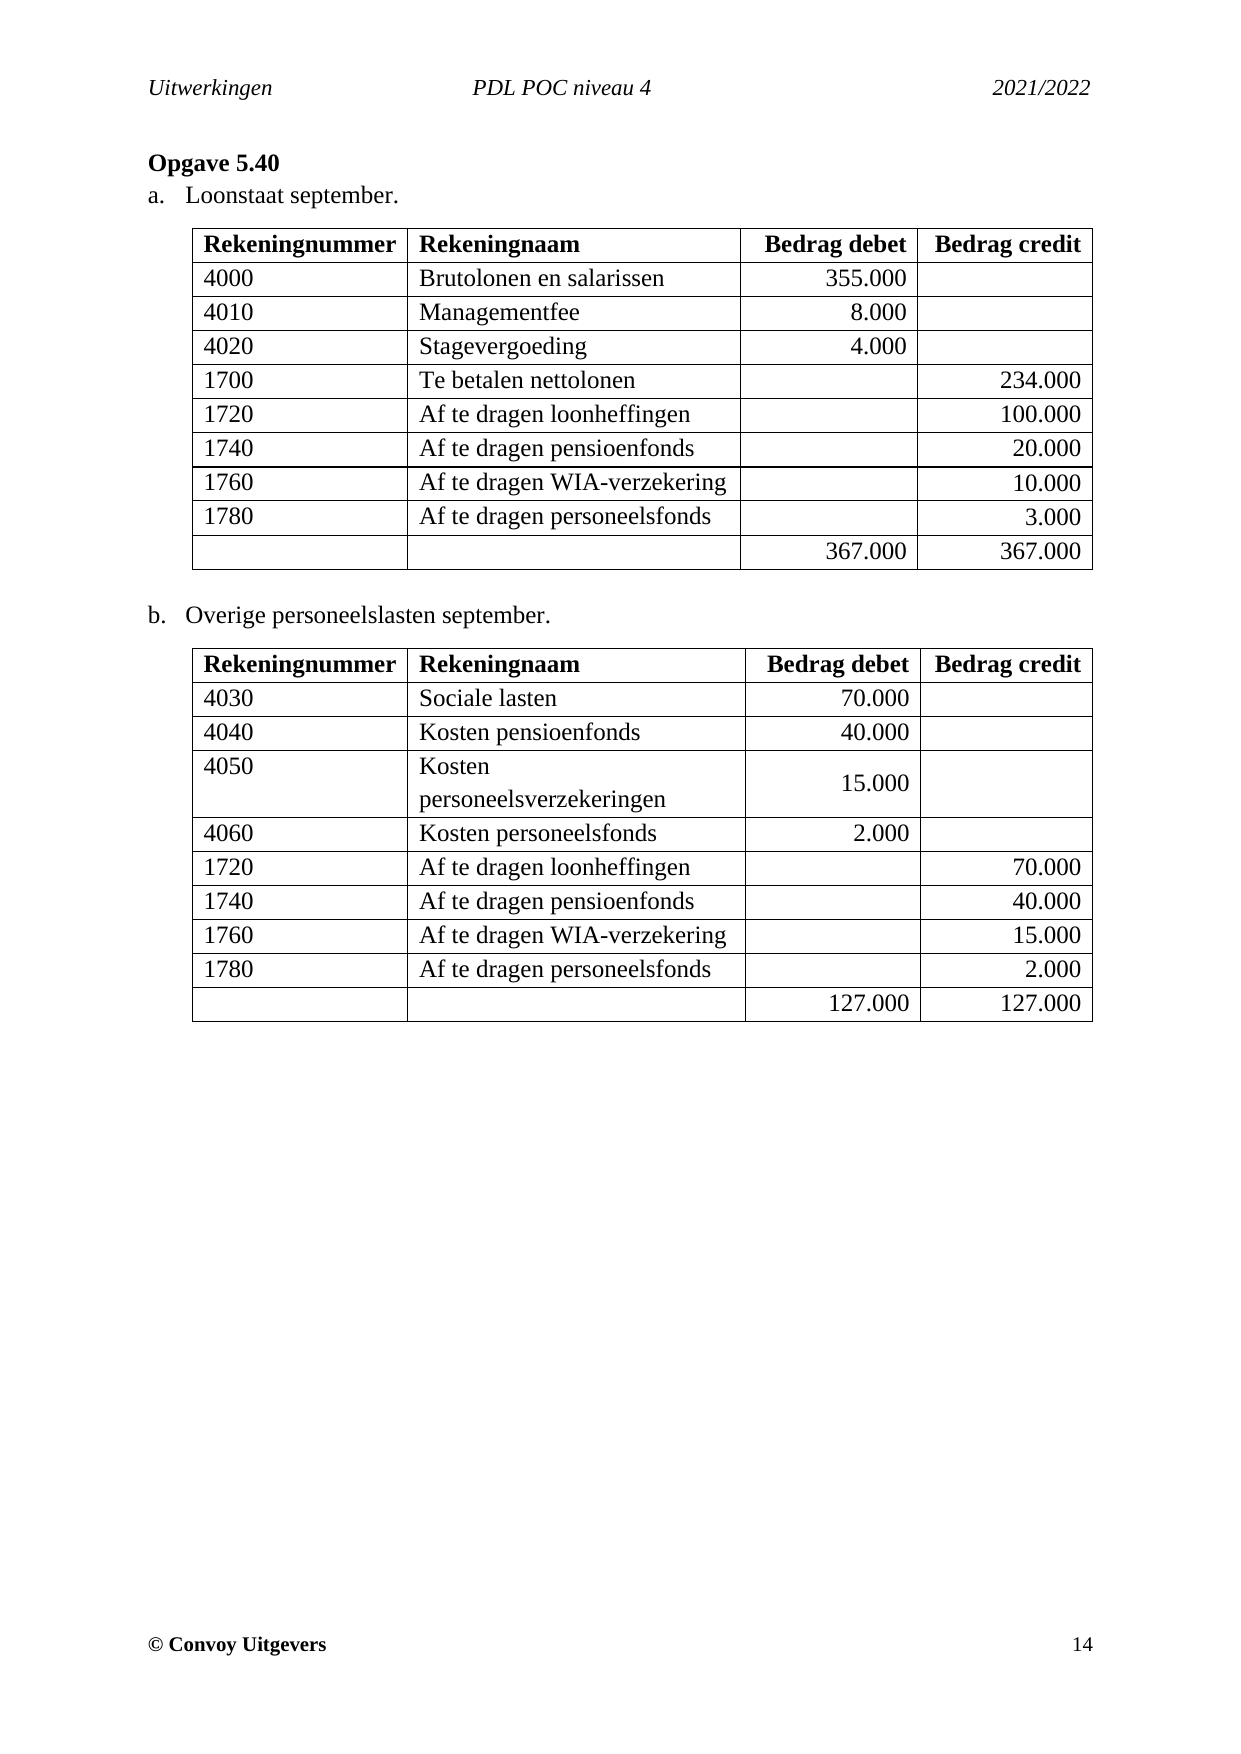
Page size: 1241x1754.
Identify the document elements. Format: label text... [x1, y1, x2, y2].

table_cell [408, 536, 740, 568]
table_cell Af te dragen loonheffingen [408, 399, 740, 432]
table_cell 4010 [193, 297, 407, 330]
table_cell Af te dragen personeelsfonds [408, 501, 740, 534]
table_cell 355.000 [741, 263, 917, 296]
table_cell 4000 [193, 263, 407, 296]
table_cell 1720 [193, 852, 407, 885]
table_header Bedrag credit [918, 229, 1092, 262]
table_cell Kosten personeelsfonds [408, 818, 745, 851]
table_cell 20.000 [918, 433, 1092, 466]
table_cell 4030 [193, 683, 407, 716]
table_cell 127.000 [746, 988, 920, 1021]
table_cell 70.000 [746, 683, 920, 716]
table_cell [921, 818, 1092, 851]
table_header Bedrag debet [741, 229, 917, 262]
table_cell 2.000 [921, 954, 1092, 987]
list Loonstaat september. [148, 181, 1093, 209]
table_cell 1760 [193, 920, 407, 953]
table_cell Af te dragen pensioenfonds [408, 886, 745, 919]
table_cell 4060 [193, 818, 407, 851]
table_cell 4050 [193, 751, 407, 817]
table_cell 1700 [193, 365, 407, 398]
table_cell Brutolonen en salarissen [408, 263, 740, 296]
table_cell 15.000 [746, 751, 920, 817]
table_cell 367.000 [741, 536, 917, 568]
table_header Bedrag credit [921, 649, 1092, 682]
table_cell Kosten personeelsverzekeringen [408, 751, 745, 817]
table_cell [741, 501, 917, 534]
table_cell Af te dragen pensioenfonds [408, 433, 740, 466]
table_cell 2.000 [746, 818, 920, 851]
table_cell 8.000 [741, 297, 917, 330]
table_cell 4.000 [741, 331, 917, 364]
table_cell 100.000 [918, 399, 1092, 432]
table_cell [741, 433, 917, 466]
table_cell [921, 683, 1092, 716]
table_cell [746, 954, 920, 987]
table_cell 70.000 [921, 852, 1092, 885]
table_cell 4040 [193, 717, 407, 750]
table_cell 1740 [193, 886, 407, 919]
table_cell [746, 852, 920, 885]
table_cell 10.000 [918, 468, 1092, 500]
table_cell 15.000 [921, 920, 1092, 953]
table_header Rekeningnaam [408, 649, 745, 682]
table_cell 1780 [193, 954, 407, 987]
table_cell 3.000 [918, 501, 1092, 534]
table_cell 1720 [193, 399, 407, 432]
table_cell 40.000 [746, 717, 920, 750]
list Overige personeelslasten september. [148, 601, 1093, 629]
table_cell [746, 920, 920, 953]
table_header Rekeningnaam [408, 229, 740, 262]
table_cell 1780 [193, 501, 407, 534]
table_cell 1740 [193, 433, 407, 466]
table_cell Af te dragen loonheffingen [408, 852, 745, 885]
table_cell [918, 331, 1092, 364]
table_cell Te betalen nettolonen [408, 365, 740, 398]
table_cell [918, 263, 1092, 296]
table_cell [741, 468, 917, 500]
table_cell 127.000 [921, 988, 1092, 1021]
table_cell 234.000 [918, 365, 1092, 398]
table_cell 1760 [193, 468, 407, 500]
table_header Bedrag debet [746, 649, 920, 682]
table_cell Stagevergoeding [408, 331, 740, 364]
table_cell Managementfee [408, 297, 740, 330]
table_cell Af te dragen personeelsfonds [408, 954, 745, 987]
table_cell Af te dragen WIA-verzekering [408, 920, 745, 953]
table_cell Af te dragen WIA-verzekering [408, 468, 740, 500]
table_header Rekeningnummer [193, 229, 407, 262]
table_header Rekeningnummer [193, 649, 407, 682]
table_cell 367.000 [918, 536, 1092, 568]
table_cell [741, 365, 917, 398]
table_cell 40.000 [921, 886, 1092, 919]
table_cell [193, 536, 407, 568]
table_cell [193, 988, 407, 1021]
text Opgave 5.40 [148, 148, 1093, 176]
table_cell Sociale lasten [408, 683, 745, 716]
table_cell [921, 751, 1092, 817]
table_cell Kosten pensioenfonds [408, 717, 745, 750]
table_cell [918, 297, 1092, 330]
table_cell [741, 399, 917, 432]
table_cell [746, 886, 920, 919]
table_cell [408, 988, 745, 1021]
table_cell 4020 [193, 331, 407, 364]
table_cell [921, 717, 1092, 750]
